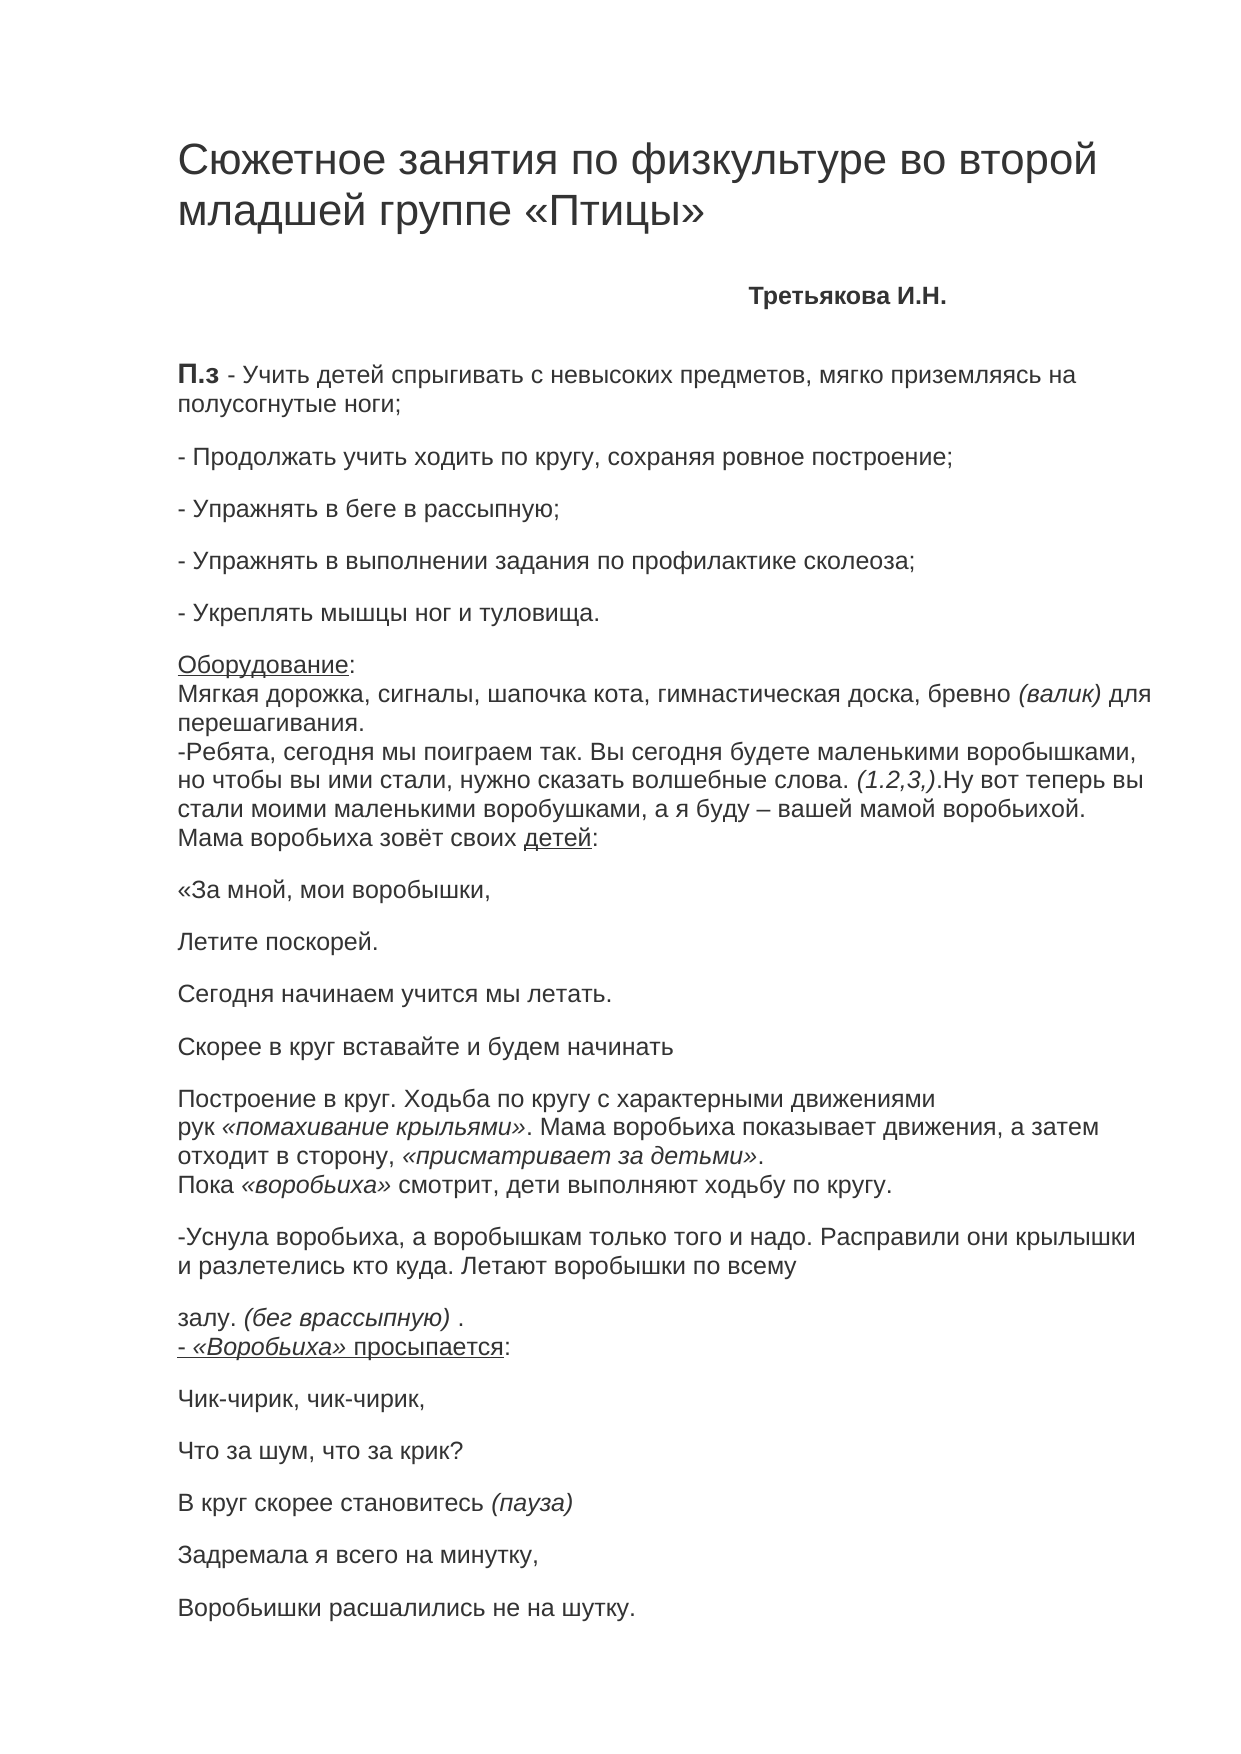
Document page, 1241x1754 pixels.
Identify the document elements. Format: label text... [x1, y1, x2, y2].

text Пока «воробьиха» смотрит, дети выполняют ходьбу по кругу. [177, 1170, 1152, 1199]
text Построение в круг. Ходьба по кругу с характерными движениями рук «помахивание крыльями». Мама воробьиха показывает движения, а затем отходит в сторону, «присматривает за детьми». [177, 1084, 1152, 1170]
text - Укреплять мышцы ног и туловища. [177, 598, 1152, 627]
text -Уснула воробьиха, а воробышкам только того и надо. Расправили они крылышки и разлетелись кто куда. Летают воробышки по всему [177, 1222, 1152, 1279]
text залу. (бег врассыпную) . [177, 1303, 1152, 1332]
text -Ребята, сегодня мы поиграем так. Вы сегодня будете маленькими воробышками, но чтобы вы ими стали, нужно сказать волшебные слова. (1.2,3,).Ну вот теперь вы стали моими маленькими воробушками, а я буду – вашей мамой воробьихой. Мама воробьиха зовёт своих детей: [177, 736, 1152, 851]
text - Упражнять в выполнении задания по профилактике сколеоза; [177, 546, 1152, 574]
text Мягкая дорожка, сигналы, шапочка кота, гимнастическая доска, бревно (валик) для перешагивания. [177, 679, 1152, 736]
text П.з - Учить детей спрыгивать с невысоких предметов, мягко приземляясь на полусогнутые ноги; [177, 357, 1152, 418]
text Задремала я всего на минутку, [177, 1541, 1152, 1569]
text Чик-чирик, чик-чирик, [177, 1384, 1152, 1413]
text Сюжетное занятия по физкультуре во второй младшей группе «Птицы» [177, 134, 1152, 234]
text Что за шум, что за крик? [177, 1436, 1152, 1465]
text Сегодня начинаем учится мы летать. [177, 979, 1152, 1008]
text В круг скорее становитесь (пауза) [177, 1488, 1152, 1517]
text Третьякова И.Н. [177, 281, 1152, 310]
text - Упражнять в беге в рассыпную; [177, 494, 1152, 522]
text - «Воробьиха» просыпается: [177, 1332, 1152, 1361]
text Оборудование: [177, 650, 1152, 679]
text Скорее в круг вставайте и будем начинать [177, 1031, 1152, 1060]
text «За мной, мои воробышки, [177, 875, 1152, 904]
text - Продолжать учить ходить по кругу, сохраняя ровное построение; [177, 441, 1152, 470]
text Воробьишки расшалились не на шутку. [177, 1593, 1152, 1621]
text Летите поскорей. [177, 927, 1152, 956]
